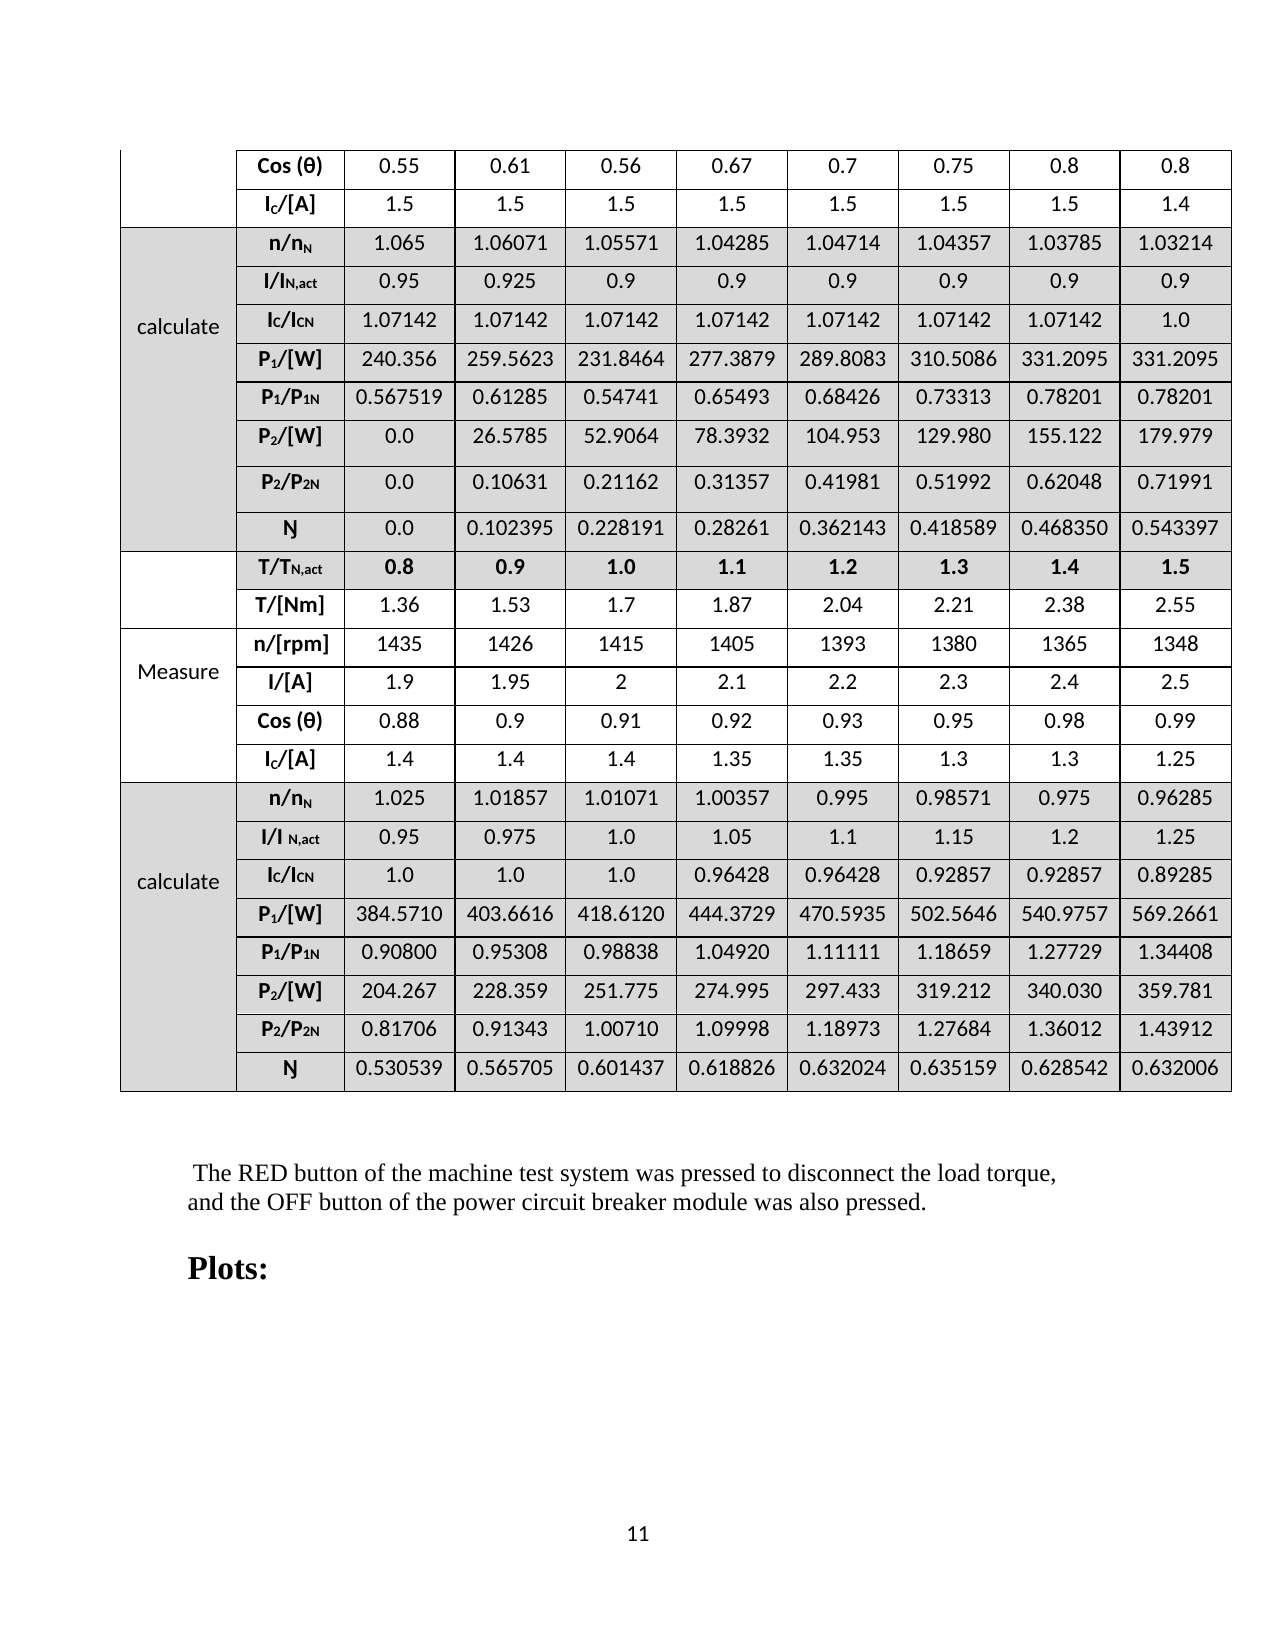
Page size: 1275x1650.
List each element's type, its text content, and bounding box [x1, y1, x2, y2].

table_cell 0.61 [456, 151, 565, 188]
table_cell 0.78201 [1121, 383, 1231, 420]
table_cell 1.0 [345, 860, 454, 898]
table_cell 403.6616 [456, 899, 565, 936]
table_cell 1.4 [566, 745, 676, 782]
table_cell 0.632006 [1121, 1053, 1231, 1091]
table_cell 52.9064 [566, 421, 676, 466]
table_cell 1.9 [345, 668, 454, 705]
table_cell 1.01857 [456, 783, 565, 821]
table_cell 1.0 [566, 860, 676, 898]
table_cell 1.5 [566, 190, 676, 227]
table_cell 0.9 [456, 706, 565, 743]
table_cell 0.98571 [899, 783, 1009, 821]
table_cell 1.95 [456, 668, 565, 705]
table_cell 319.212 [899, 976, 1009, 1013]
table_cell 274.995 [677, 976, 787, 1013]
table_cell 2.1 [677, 668, 787, 705]
table_cell 2.4 [1010, 668, 1119, 705]
table_cell 78.3932 [677, 421, 787, 466]
table_cell 0.65493 [677, 383, 787, 420]
table_cell P2/P2N [237, 1015, 344, 1052]
table_cell 0.632024 [788, 1053, 898, 1091]
table_cell 359.781 [1121, 976, 1231, 1013]
table_cell 1.04357 [899, 228, 1009, 266]
table_cell T/TN,act [237, 552, 344, 589]
table_cell 331.2095 [1010, 344, 1119, 381]
table_cell 1.27729 [1010, 938, 1119, 975]
table_cell 418.6120 [566, 899, 676, 936]
table_cell 1.09998 [677, 1015, 787, 1052]
table_cell 0.92 [677, 706, 787, 743]
table_cell 0.228191 [566, 513, 676, 551]
table_cell 1.35 [788, 745, 898, 782]
table_cell 0.635159 [899, 1053, 1009, 1091]
table_cell 1348 [1121, 629, 1231, 666]
table_cell 2 [566, 668, 676, 705]
table_cell 1.07142 [899, 305, 1009, 343]
table_cell 0.51992 [899, 467, 1009, 512]
table_cell 0.8 [345, 552, 454, 589]
table_cell 0.75 [899, 151, 1009, 188]
table_cell 0.62048 [1010, 467, 1119, 512]
table_cell 0.0 [345, 421, 454, 466]
table_cell 0.96428 [677, 860, 787, 898]
table_cell I/I N,act [237, 822, 344, 859]
table_cell 1.7 [566, 590, 676, 628]
table_cell 0.975 [1010, 783, 1119, 821]
table_cell 2.21 [899, 590, 1009, 628]
table_cell 1.87 [677, 590, 787, 628]
table_cell 1.01071 [566, 783, 676, 821]
table_cell 0.9 [677, 267, 787, 304]
table_cell 1.1 [677, 552, 787, 589]
table_cell 569.2661 [1121, 899, 1231, 936]
table_cell 0.78201 [1010, 383, 1119, 420]
table_cell 1.04285 [677, 228, 787, 266]
table_cell 1.5 [788, 190, 898, 227]
table_cell 502.5646 [899, 899, 1009, 936]
table_cell P1/P1N [237, 938, 344, 975]
table_cell 0.8 [1010, 151, 1119, 188]
table_cell 1.4 [1010, 552, 1119, 589]
table_cell Ŋ [237, 513, 344, 551]
table_cell 0.54741 [566, 383, 676, 420]
table_cell 1.5 [899, 190, 1009, 227]
table_cell 2.2 [788, 668, 898, 705]
table_cell 0.95308 [456, 938, 565, 975]
table_cell 0.0 [345, 513, 454, 551]
table_cell 1.4 [345, 745, 454, 782]
table_cell P2/[W] [237, 421, 344, 466]
table_cell 1.025 [345, 783, 454, 821]
table_cell 0.8 [1121, 151, 1231, 188]
table_cell 1.27684 [899, 1015, 1009, 1052]
table_cell I/IN,act [237, 267, 344, 304]
table_cell 1.04714 [788, 228, 898, 266]
table_cell 0.95 [345, 267, 454, 304]
table_cell 0.102395 [456, 513, 565, 551]
table_cell 0.92857 [1010, 860, 1119, 898]
table_cell 1.3 [1010, 745, 1119, 782]
table_cell 331.2095 [1121, 344, 1231, 381]
table_cell 1.36 [345, 590, 454, 628]
table_cell 0.31357 [677, 467, 787, 512]
table_cell 0.67 [677, 151, 787, 188]
table_cell 0.9 [899, 267, 1009, 304]
table_cell 0.543397 [1121, 513, 1231, 551]
table_cell Cos (θ) [237, 706, 344, 743]
table_cell 444.3729 [677, 899, 787, 936]
table_cell I/[A] [237, 668, 344, 705]
table_cell 0.88 [345, 706, 454, 743]
table_cell 1.4 [456, 745, 565, 782]
table_cell 0.565705 [456, 1053, 565, 1091]
table_cell 1380 [899, 629, 1009, 666]
table_cell n/nN [237, 228, 344, 266]
table_cell 1.11111 [788, 938, 898, 975]
table_cell 1.0 [566, 552, 676, 589]
table_cell 0.68426 [788, 383, 898, 420]
table_cell 0.9 [456, 552, 565, 589]
table_cell IC/[A] [237, 190, 344, 227]
table_cell P1/[W] [237, 344, 344, 381]
table_cell 0.91 [566, 706, 676, 743]
table_cell 0.81706 [345, 1015, 454, 1052]
table_cell 0.7 [788, 151, 898, 188]
table_cell Cos (θ) [237, 151, 344, 188]
table_cell 1.00710 [566, 1015, 676, 1052]
table_cell 2.55 [1121, 590, 1231, 628]
table_cell 1.15 [899, 822, 1009, 859]
table_cell 1.07142 [345, 305, 454, 343]
table_cell IC/[A] [237, 745, 344, 782]
table_cell 0.91343 [456, 1015, 565, 1052]
table_cell 0.61285 [456, 383, 565, 420]
table_cell 0.71991 [1121, 467, 1231, 512]
table_cell 129.980 [899, 421, 1009, 466]
table_cell n/[rpm] [237, 629, 344, 666]
table_cell 2.3 [899, 668, 1009, 705]
table_cell 1.35 [677, 745, 787, 782]
table_cell 1.36012 [1010, 1015, 1119, 1052]
table_cell 1.06071 [456, 228, 565, 266]
table_cell 240.356 [345, 344, 454, 381]
table_cell 0.995 [788, 783, 898, 821]
table_cell 1.2 [788, 552, 898, 589]
table_cell 0.96285 [1121, 783, 1231, 821]
table_cell 470.5935 [788, 899, 898, 936]
table_cell 297.433 [788, 976, 898, 1013]
table_cell 0.95 [345, 822, 454, 859]
table_cell calculate [121, 228, 236, 551]
table_cell 1.25 [1121, 745, 1231, 782]
table_cell 251.775 [566, 976, 676, 1013]
table_cell 0.618826 [677, 1053, 787, 1091]
table_cell 1.04920 [677, 938, 787, 975]
table_cell 1.5 [1121, 552, 1231, 589]
table_cell 310.5086 [899, 344, 1009, 381]
table_cell 1.0 [1121, 305, 1231, 343]
table_cell P1/[W] [237, 899, 344, 936]
table_cell 0.628542 [1010, 1053, 1119, 1091]
table_cell 1.3 [899, 745, 1009, 782]
table_cell 1.18659 [899, 938, 1009, 975]
table_cell 340.030 [1010, 976, 1119, 1013]
table_cell 231.8464 [566, 344, 676, 381]
table_cell 1.07142 [677, 305, 787, 343]
table_cell 0.56 [566, 151, 676, 188]
table_cell 540.9757 [1010, 899, 1119, 936]
table_cell 104.953 [788, 421, 898, 466]
table_cell 0.418589 [899, 513, 1009, 551]
table_cell 1.25 [1121, 822, 1231, 859]
table_cell 0.73313 [899, 383, 1009, 420]
table_cell IC/ICN [237, 860, 344, 898]
table_cell 1.0 [456, 860, 565, 898]
table_cell 1.07142 [1010, 305, 1119, 343]
table_cell 1415 [566, 629, 676, 666]
table_cell 0.98838 [566, 938, 676, 975]
table_cell 1.1 [788, 822, 898, 859]
table_cell 1.0 [566, 822, 676, 859]
table_cell P2/P2N [237, 467, 344, 512]
table_cell 1.5 [677, 190, 787, 227]
table_cell 1.05 [677, 822, 787, 859]
table_cell 1426 [456, 629, 565, 666]
table_cell 155.122 [1010, 421, 1119, 466]
table_cell 0.362143 [788, 513, 898, 551]
table_cell 1.34408 [1121, 938, 1231, 975]
table_cell 1.065 [345, 228, 454, 266]
table_cell calculate [121, 783, 236, 1091]
table_cell 1.3 [899, 552, 1009, 589]
table_cell 1.5 [456, 190, 565, 227]
table_cell P1/P1N [237, 383, 344, 420]
table_cell 1365 [1010, 629, 1119, 666]
table_cell 1.07142 [788, 305, 898, 343]
table_cell 1.00357 [677, 783, 787, 821]
table_cell [121, 552, 236, 628]
table_cell 0.9 [788, 267, 898, 304]
table_cell 0.468350 [1010, 513, 1119, 551]
table_cell 2.38 [1010, 590, 1119, 628]
table_cell 0.975 [456, 822, 565, 859]
table_cell T/[Nm] [237, 590, 344, 628]
table_cell 0.93 [788, 706, 898, 743]
table_cell 0.89285 [1121, 860, 1231, 898]
table_cell 1.5 [1010, 190, 1119, 227]
table_cell 1.53 [456, 590, 565, 628]
table_cell 0.10631 [456, 467, 565, 512]
table_cell 0.530539 [345, 1053, 454, 1091]
table_cell 0.567519 [345, 383, 454, 420]
table_cell 1405 [677, 629, 787, 666]
table_cell 0.925 [456, 267, 565, 304]
table_cell 1.43912 [1121, 1015, 1231, 1052]
table_cell 0.96428 [788, 860, 898, 898]
table_cell 289.8083 [788, 344, 898, 381]
table_cell 0.95 [899, 706, 1009, 743]
table_cell 1.5 [345, 190, 454, 227]
table_cell P2/[W] [237, 976, 344, 1013]
table_cell 179.979 [1121, 421, 1231, 466]
table_cell 228.359 [456, 976, 565, 1013]
table_cell 26.5785 [456, 421, 565, 466]
table_cell 1.18973 [788, 1015, 898, 1052]
table_cell 0.99 [1121, 706, 1231, 743]
table_cell 1.03214 [1121, 228, 1231, 266]
table_cell 1.03785 [1010, 228, 1119, 266]
table_cell 0.90800 [345, 938, 454, 975]
table_cell 1.07142 [456, 305, 565, 343]
table_cell 0.9 [566, 267, 676, 304]
table_cell IC/ICN [237, 305, 344, 343]
table_cell Measure [121, 629, 236, 782]
table_cell 2.5 [1121, 668, 1231, 705]
table_cell 259.5623 [456, 344, 565, 381]
table_cell 1393 [788, 629, 898, 666]
table_cell Ŋ [237, 1053, 344, 1091]
table_cell 0.21162 [566, 467, 676, 512]
text Plots: [187, 1248, 1087, 1286]
table_cell 204.267 [345, 976, 454, 1013]
table_cell n/nN [237, 783, 344, 821]
table_cell 0.98 [1010, 706, 1119, 743]
table_cell 0.41981 [788, 467, 898, 512]
table_cell 0.601437 [566, 1053, 676, 1091]
table_cell 2.04 [788, 590, 898, 628]
table_cell 1435 [345, 629, 454, 666]
table_cell 0.55 [345, 151, 454, 188]
table_cell 277.3879 [677, 344, 787, 381]
table_cell 0.28261 [677, 513, 787, 551]
table_cell 1.05571 [566, 228, 676, 266]
table_cell 0.9 [1010, 267, 1119, 304]
table_cell 0.9 [1121, 267, 1231, 304]
table_cell 0.0 [345, 467, 454, 512]
table_cell 1.2 [1010, 822, 1119, 859]
text The RED button of the machine test system was pressed to disconnect the load torque, and the OFF button of the power circuit breaker module was also pressed. [187, 1158, 1087, 1216]
table_cell 0.92857 [899, 860, 1009, 898]
table_cell 1.07142 [566, 305, 676, 343]
table_cell 1.4 [1121, 190, 1231, 227]
table_cell 384.5710 [345, 899, 454, 936]
